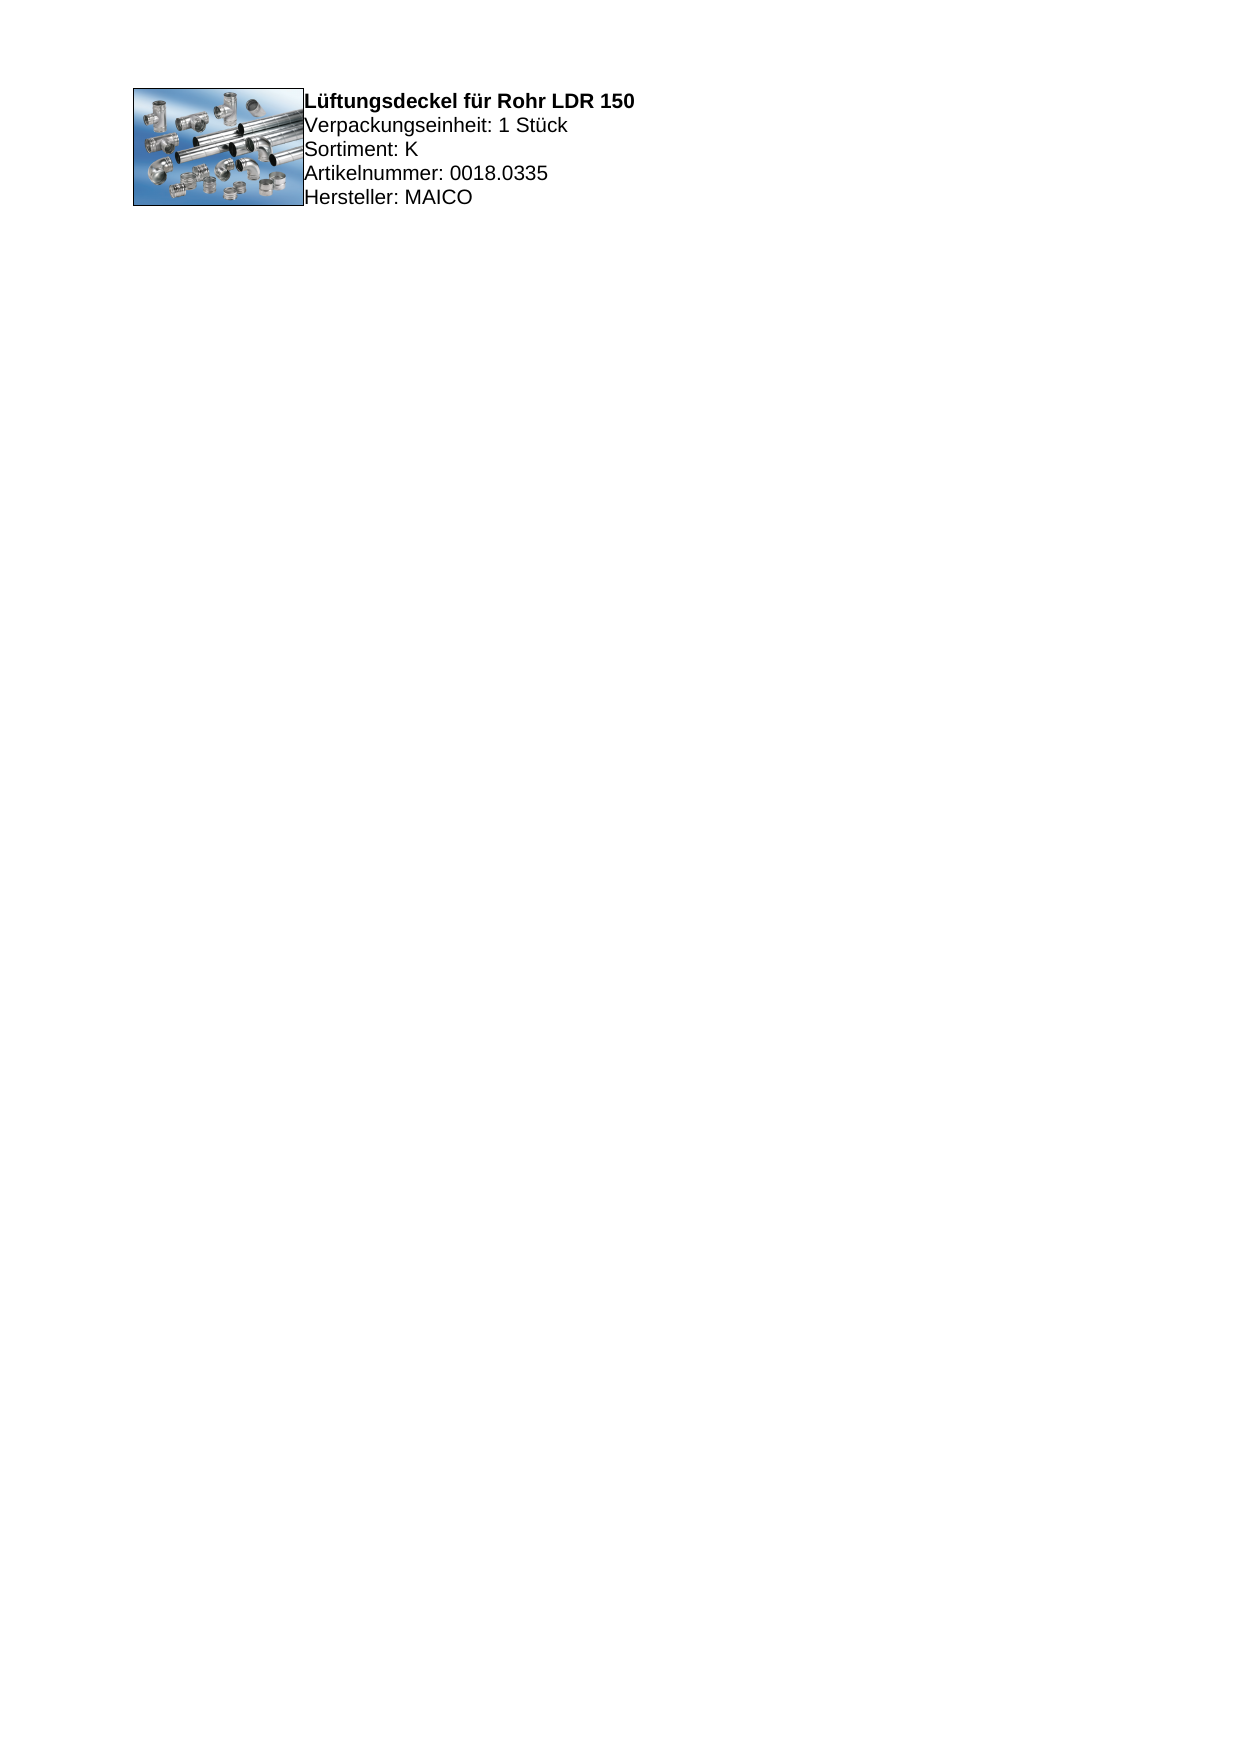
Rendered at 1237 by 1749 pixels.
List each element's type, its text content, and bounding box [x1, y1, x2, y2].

picture [134, 89, 303, 205]
text Lüftungsdeckel für Rohr LDR 150Verpackungseinheit: 1 StückSortiment: K Artikelnummer: 0018.0335Hersteller: MAICO [133, 89, 1148, 208]
